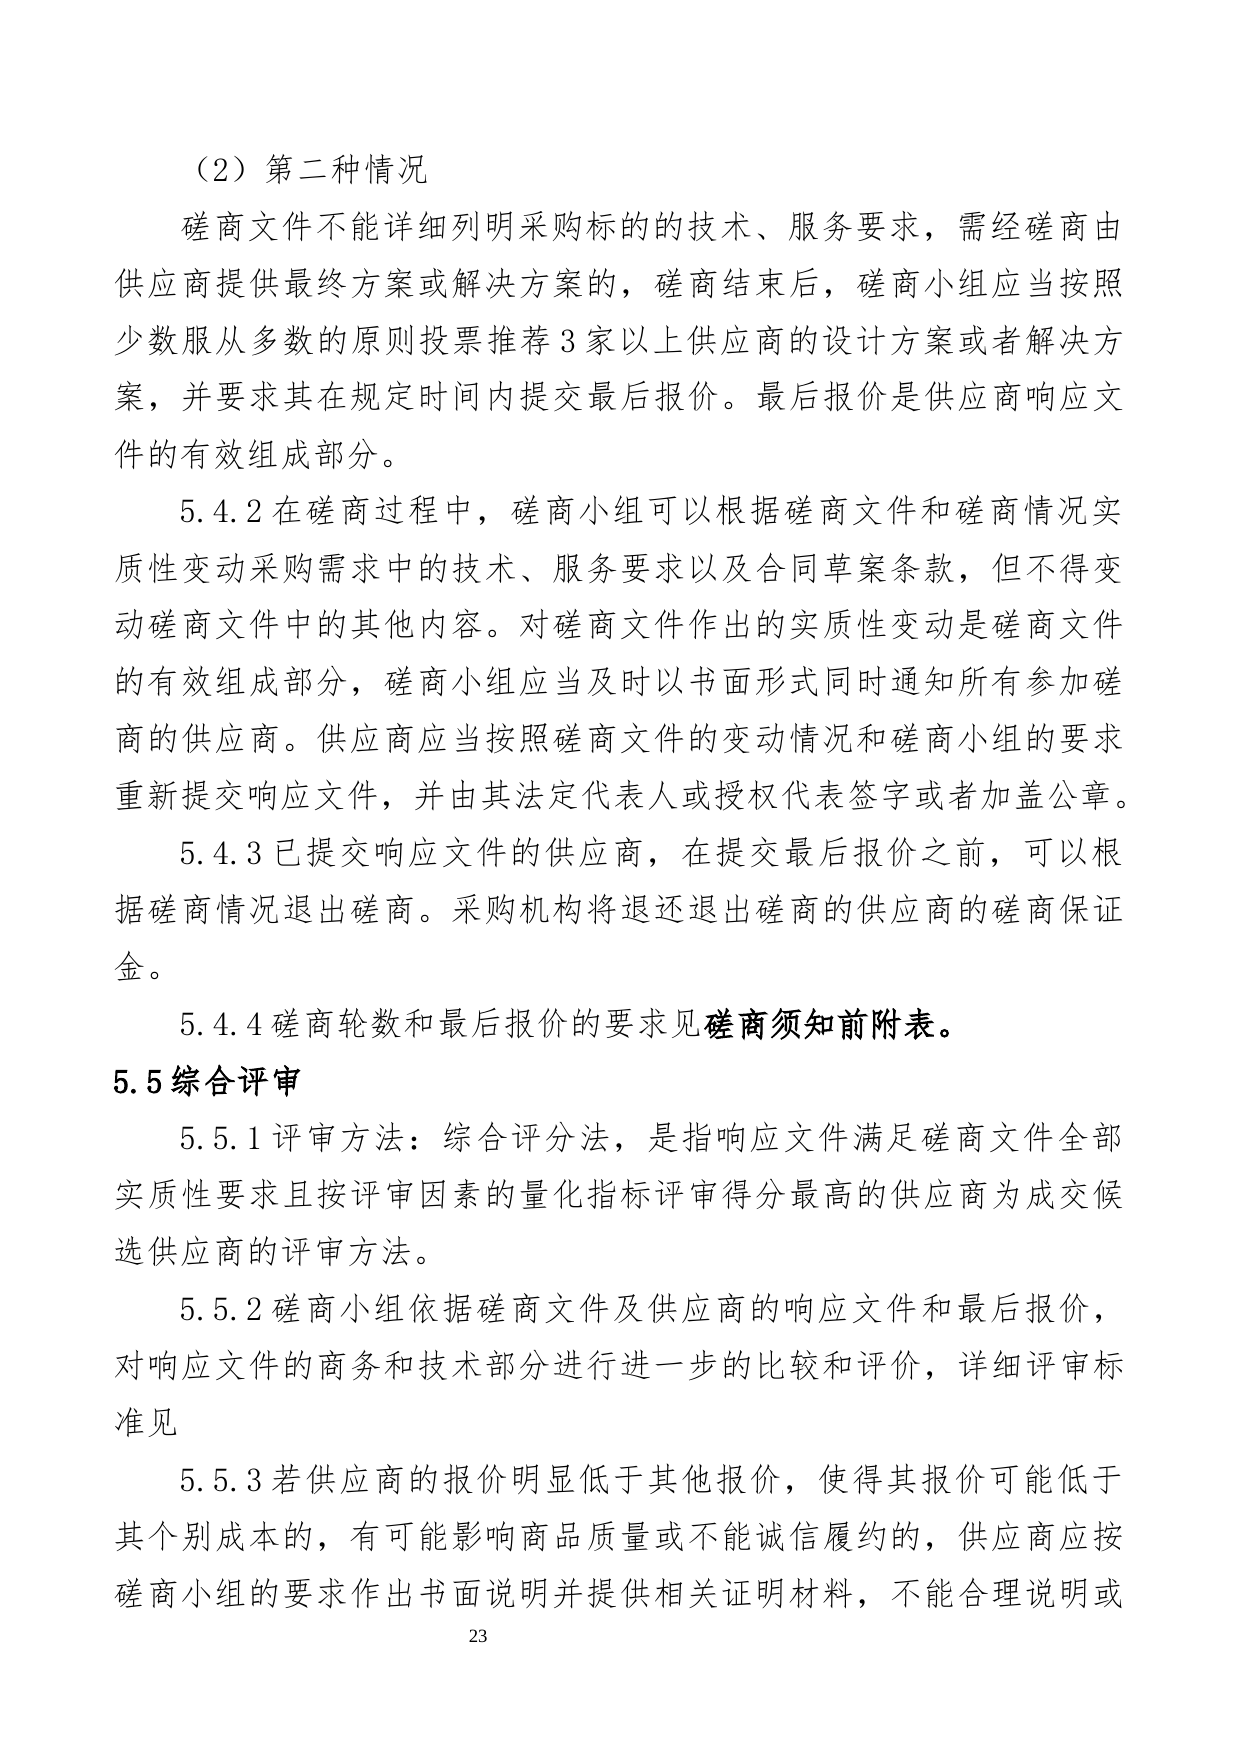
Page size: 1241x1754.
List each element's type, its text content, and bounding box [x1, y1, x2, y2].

text （2）第二种情况 [112, 148, 1125, 186]
text 5.5.1评审方法：综合评分法，是指响应文件满足磋商文件全部实质性要求且按评审因素的量化指标评审得分最高的供应商为成交候选供应商的评审方法。 [112, 1116, 1125, 1268]
text 5.4.2在磋商过程中，磋商小组可以根据磋商文件和磋商情况实质性变动采购需求中的技术、服务要求以及合同草案条款，但不得变动磋商文件中的其他内容。对磋商文件作出的实质性变动是磋商文件的有效组成部分，磋商小组应当及时以书面形式同时通知所有参加磋商的供应商。供应商应当按照磋商文件的变动情况和磋商小组的要求重新提交响应文件，并由其法定代表人或授权代表签字或者加盖公章。 [112, 489, 1125, 812]
text 5.4.4磋商轮数和最后报价的要求见磋商须知前附表。 [112, 1002, 1125, 1040]
text 5.5综合评审 [112, 1059, 1125, 1097]
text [112, 1458, 1125, 1610]
text 5.5.2磋商小组依据磋商文件及供应商的响应文件和最后报价，对响应文件的商务和技术部分进行进一步的比较和评价，详细评审标准见 [112, 1287, 1125, 1439]
text 磋商文件不能详细列明采购标的的技术、服务要求，需经磋商由供应商提供最终方案或解决方案的，磋商结束后，磋商小组应当按照少数服从多数的原则投票推荐3家以上供应商的设计方案或者解决方案，并要求其在规定时间内提交最后报价。最后报价是供应商响应文件的有效组成部分。 [112, 205, 1125, 471]
text 5.4.3已提交响应文件的供应商，在提交最后报价之前，可以根据磋商情况退出磋商。采购机构将退还退出磋商的供应商的磋商保证金。 [112, 831, 1125, 983]
